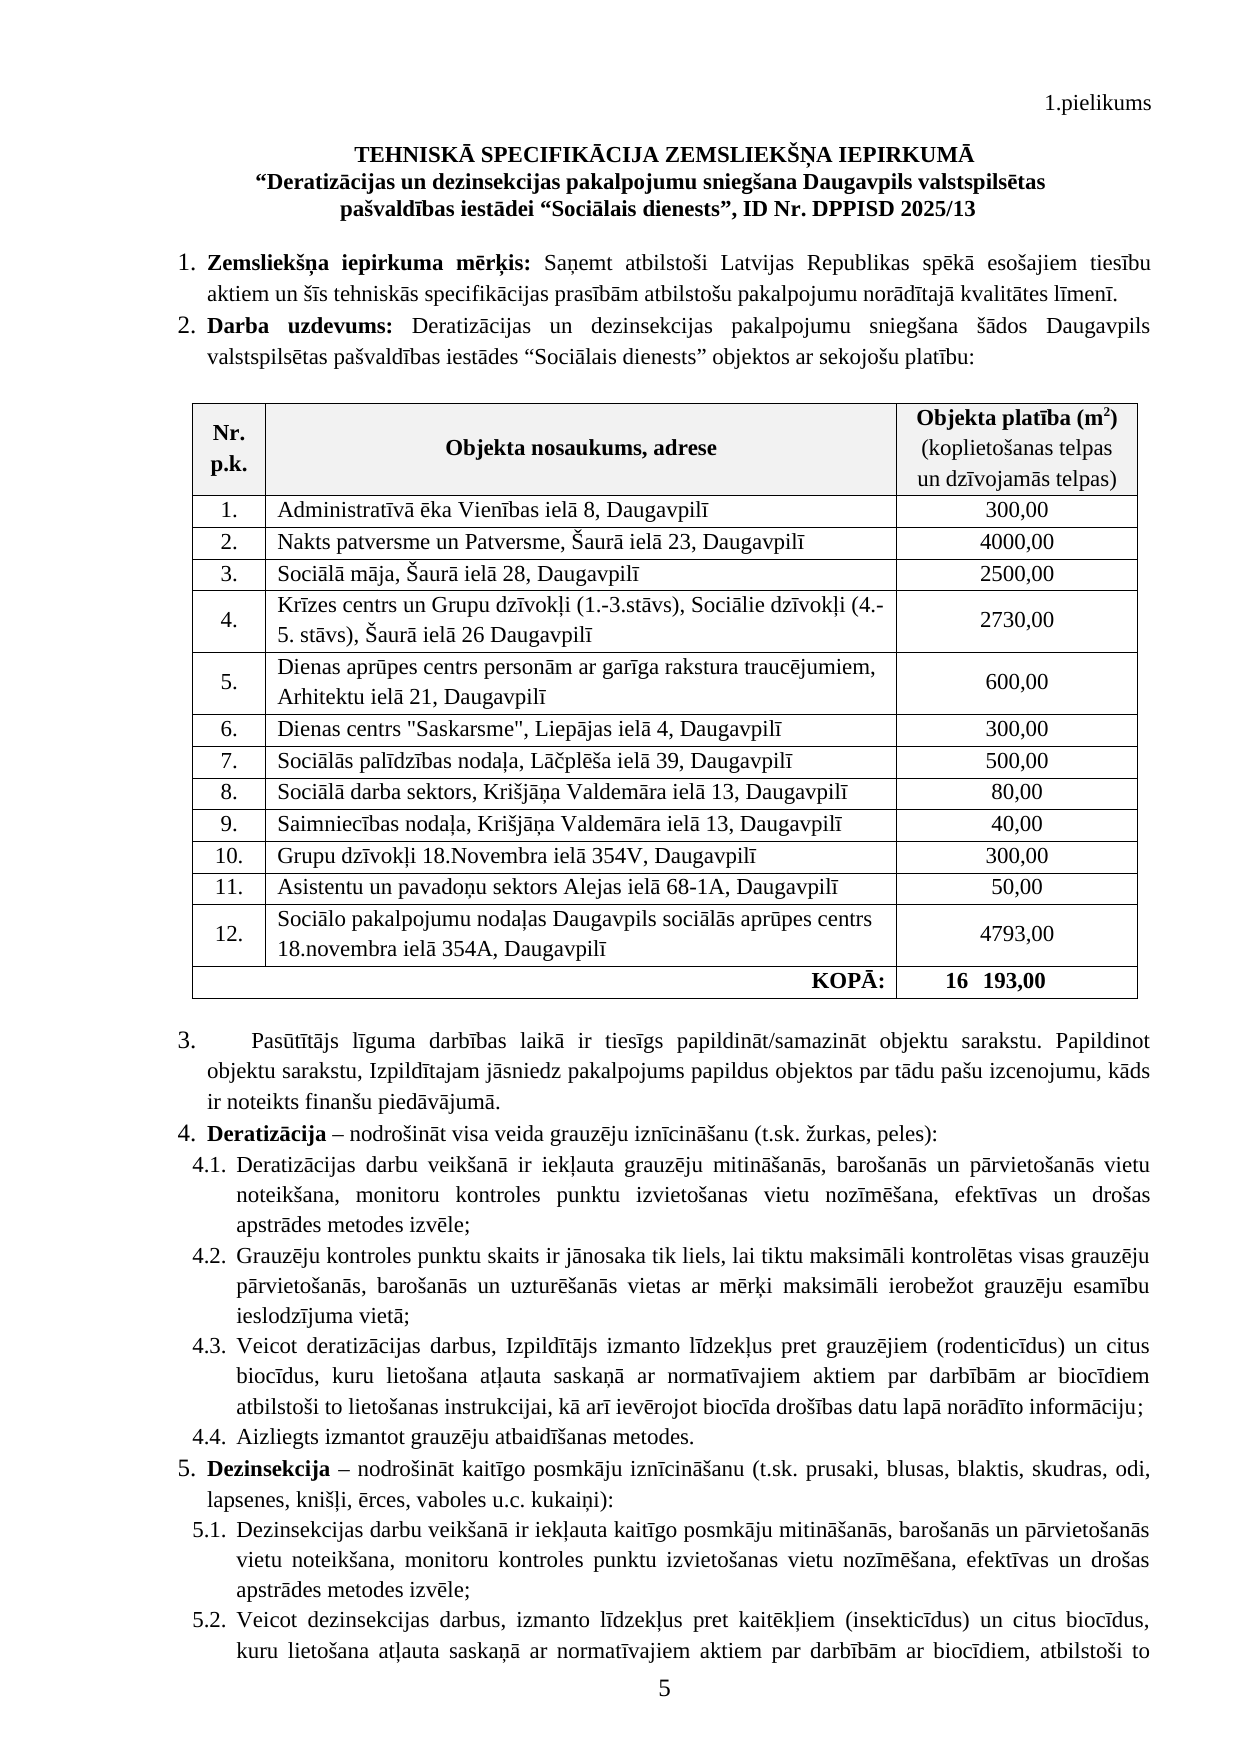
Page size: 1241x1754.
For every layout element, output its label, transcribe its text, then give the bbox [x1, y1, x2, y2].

table_header Nr. p.k. [193, 404, 265, 495]
table_cell 10. [193, 842, 265, 872]
list Darba uzdevums: Deratizācijas un dezinsekcijas pakalpojumu sniegšana šādos Daugavpils valstspilsētas pašvaldības iestādes “Sociālais dienests” objektos ar sekojošu platību: [177, 310, 1152, 369]
table_cell Grupu dzīvokļi 18.Novembra ielā 354V, Daugavpilī [266, 842, 896, 872]
table_cell 50,00 [897, 874, 1137, 904]
list Deratizācija – nodrošināt visa veida grauzēju iznīcināšanu (t.sk. žurkas, peles): [177, 1118, 1152, 1147]
table_cell 6. [193, 715, 265, 746]
table_cell 300,00 [897, 496, 1137, 527]
list Pasūtītājs līguma darbības laikā ir tiesīgs papildināt/samazināt objektu sarakstu. Papildinot objektu sarakstu, Izpildītajam jāsniedz pakalpojums papildus objektos par tādu pašu izcenojumu, kāds ir noteikts finanšu piedāvājumā. [177, 1025, 1152, 1114]
list Dezinsekcijas darbu veikšanā ir iekļauta kaitīgo posmkāju mitināšanās, barošanās un pārvietošanās vietu noteikšana, monitoru kontroles punktu izvietošanas vietu nozīmēšana, efektīvas un drošas apstrādes metodes izvēle; [192, 1516, 1152, 1603]
table_cell 11. [193, 874, 265, 904]
text TEHNISKĀ SPECIFIKĀCIJA zemsliekšņa iepirkumā [177, 141, 1152, 168]
list Dezinsekcija – nodrošināt kaitīgo posmkāju iznīcināšanu (t.sk. prusaki, blusas, blaktis, skudras, odi, lapsenes, knišļi, ērces, vaboles u.c. kukaiņi): [177, 1453, 1152, 1512]
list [192, 1607, 1152, 1663]
table_cell 4. [193, 591, 265, 652]
table_cell Saimniecības nodaļa, Krišjāņa Valdemāra ielā 13, Daugavpilī [266, 810, 896, 841]
table_cell Krīzes centrs un Grupu dzīvokļi (1.-3.stāvs), Sociālie dzīvokļi (4.-5. stāvs), Šaurā ielā 26 Daugavpilī [266, 591, 896, 652]
list Aizliegts izmantot grauzēju atbaidīšanas metodes. [192, 1423, 1152, 1449]
list Deratizācijas darbu veikšanā ir iekļauta grauzēju mitināšanās, barošanās un pārvietošanās vietu noteikšana, monitoru kontroles punktu izvietošanas vietu nozīmēšana, efektīvas un drošas apstrādes metodes izvēle; [192, 1151, 1152, 1238]
table_cell Dienas aprūpes centrs personām ar garīga rakstura traucējumiem, Arhitektu ielā 21, Daugavpilī [266, 653, 896, 714]
table_cell 5. [193, 653, 265, 714]
table_cell 7. [193, 747, 265, 777]
table_cell Sociālā darba sektors, Krišjāņa Valdemāra ielā 13, Daugavpilī [266, 779, 896, 809]
table_cell Dienas centrs "Saskarsme", Liepājas ielā 4, Daugavpilī [266, 715, 896, 746]
table_cell 300,00 [897, 842, 1137, 872]
table_cell Administratīvā ēka Vienības ielā 8, Daugavpilī [266, 496, 896, 527]
text “Deratizācijas un dezinsekcijas pakalpojumu sniegšana Daugavpils valstspilsētas pašvaldības iestādei “Sociālais dienests”, ID Nr. DPPISD 2025/13 [207, 168, 1094, 221]
list Zemsliekšņa iepirkuma mērķis: Saņemt atbilstoši Latvijas Republikas spēkā esošajiem tiesību aktiem un šīs tehniskās specifikācijas prasībām atbilstošu pakalpojumu norādītajā kvalitātes līmenī. [177, 247, 1152, 306]
table_cell Sociālās palīdzības nodaļa, Lāčplēša ielā 39, Daugavpilī [266, 747, 896, 777]
table_cell Sociālā māja, Šaurā ielā 28, Daugavpilī [266, 560, 896, 590]
table_cell 2500,00 [897, 560, 1137, 590]
table_cell 500,00 [897, 747, 1137, 777]
table_cell 40,00 [897, 810, 1137, 841]
table_header Objekta platība (m2) (koplietošanas telpas un dzīvojamās telpas) [897, 404, 1137, 495]
table_cell 1. [193, 496, 265, 527]
list Grauzēju kontroles punktu skaits ir jānosaka tik liels, lai tiktu maksimāli kontrolētas visas grauzēju pārvietošanās, barošanās un uzturēšanās vietas ar mērķi maksimāli ierobežot grauzēju esamību ieslodzījuma vietā; [192, 1242, 1152, 1328]
table_cell 2. [193, 528, 265, 559]
list Veicot deratizācijas darbus, Izpildītājs izmanto līdzekļus pret grauzējiem (rodenticīdus) un citus biocīdus, kuru lietošana atļauta saskaņā ar normatīvajiem aktiem par darbībām ar biocīdiem atbilstoši to lietošanas instrukcijai, kā arī ievērojot biocīda drošības datu lapā norādīto informāciju; [192, 1332, 1152, 1419]
table_header Objekta nosaukums, adrese [266, 404, 896, 495]
text 1.pielikums [177, 89, 1152, 115]
table_cell 300,00 [897, 715, 1137, 746]
table_cell 4793,00 [897, 905, 1137, 966]
table_cell Asistentu un pavadoņu sektors Alejas ielā 68-1A, Daugavpilī [266, 874, 896, 904]
table_cell 12. [193, 905, 265, 966]
table_cell 3. [193, 560, 265, 590]
table_cell 4000,00 [897, 528, 1137, 559]
table_cell KOPĀ: [193, 967, 896, 998]
table_cell 2730,00 [897, 591, 1137, 652]
table_cell 8. [193, 779, 265, 809]
table_cell 80,00 [897, 779, 1137, 809]
table_cell 193,00 [897, 967, 1137, 998]
table_cell Nakts patversme un Patversme, Šaurā ielā 23, Daugavpilī [266, 528, 896, 559]
table_cell 9. [193, 810, 265, 841]
table_cell Sociālo pakalpojumu nodaļas Daugavpils sociālās aprūpes centrs 18.novembra ielā 354A, Daugavpilī [266, 905, 896, 966]
table_cell 600,00 [897, 653, 1137, 714]
